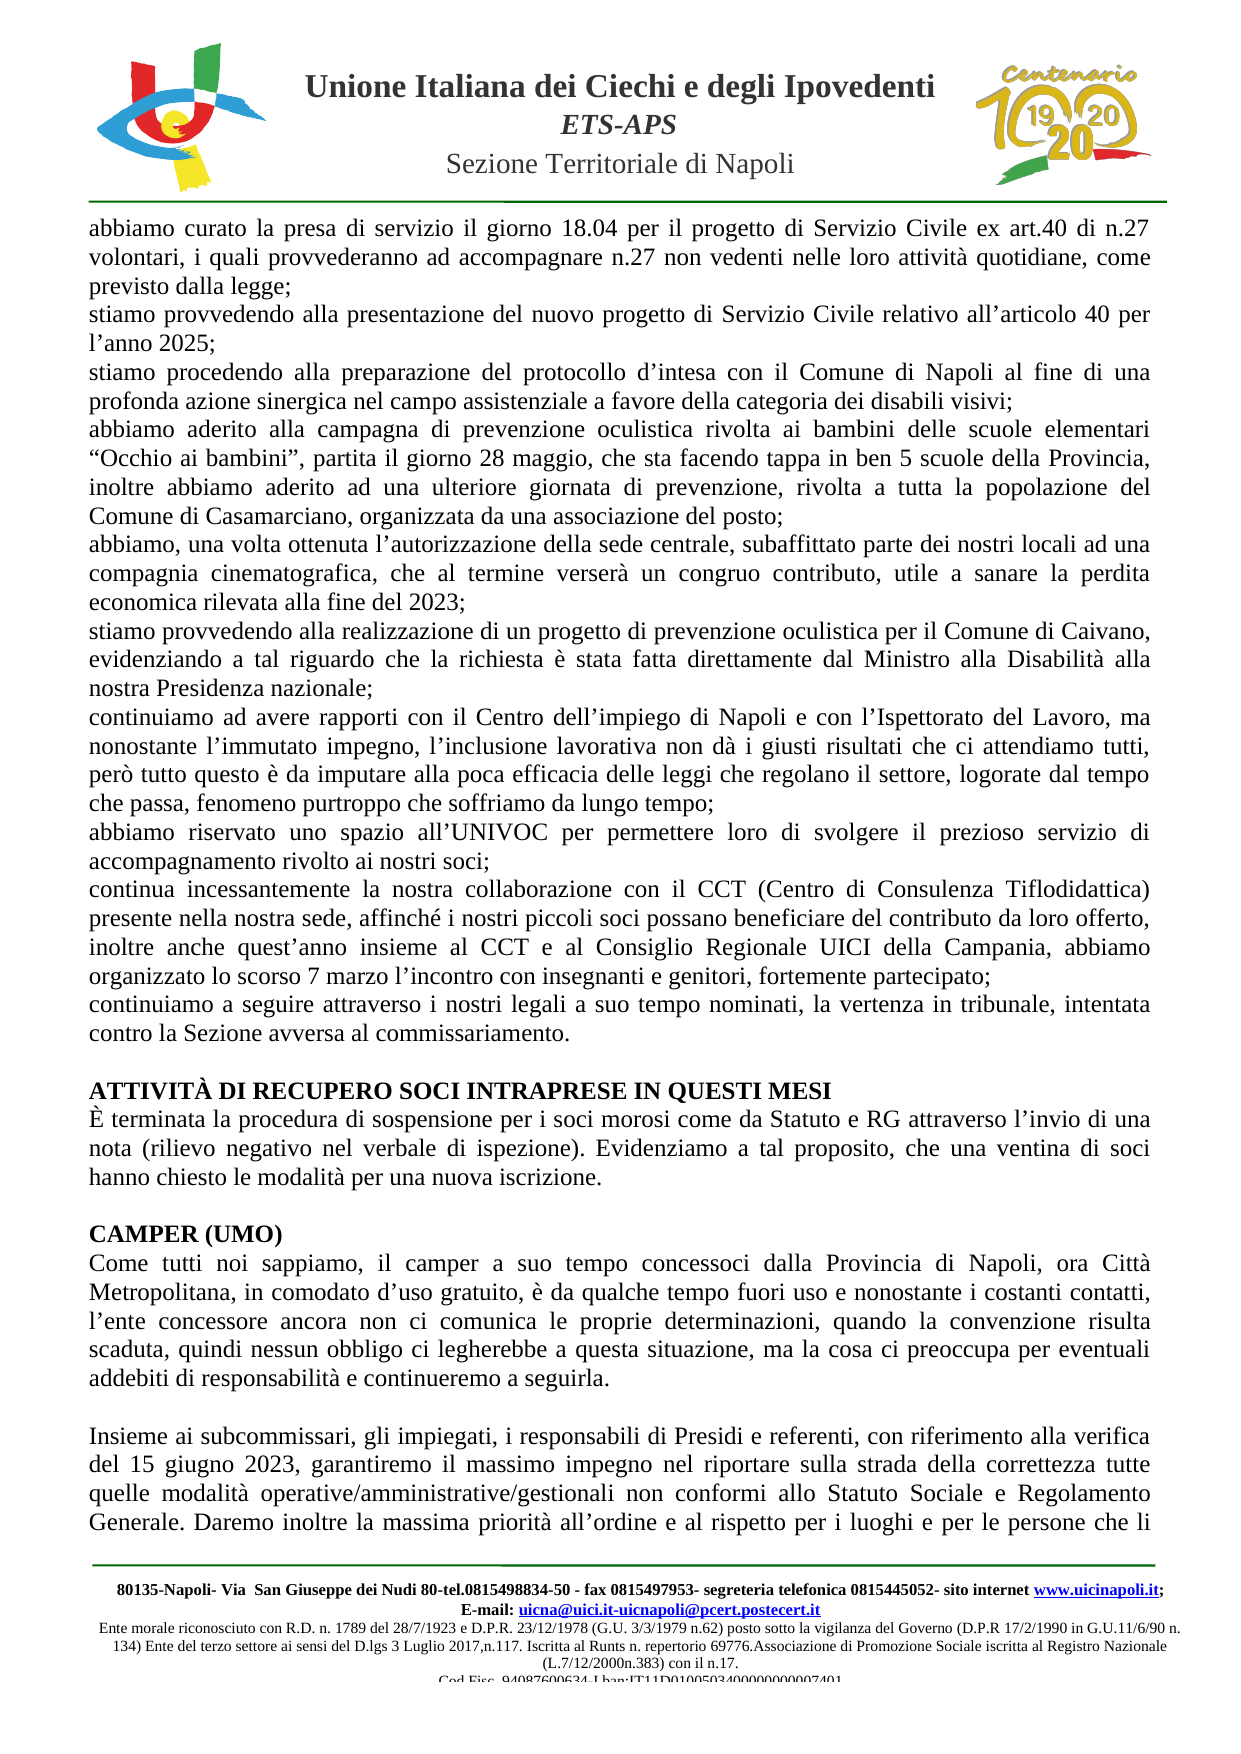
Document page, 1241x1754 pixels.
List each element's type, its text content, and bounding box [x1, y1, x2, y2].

text continuiamo a seguire attraverso i nostri legali a suo tempo nominati, la vertenza in tribunale, intentata contro la Sezione avversa al commissariamento. [89, 989, 1152, 1047]
text continuiamo ad avere rapporti con il Centro dell’impiego di Napoli e con l’Ispettorato del Lavoro, ma nonostante l’immutato impegno, l’inclusione lavorativa non dà i giusti risultati che ci attendiamo tutti, però tutto questo è da imputare alla poca efficacia delle leggi che regolano il settore, logorate dal tempo che passa, fenomeno purtroppo che soffriamo da lungo tempo; [89, 702, 1152, 817]
text abbiamo, una volta ottenuta l’autorizzazione della sede centrale, subaffittato parte dei nostri locali ad una compagnia cinematografica, che al termine verserà un congruo contributo, utile a sanare la perdita economica rilevata alla fine del 2023; [89, 529, 1152, 616]
picture [975, 63, 1152, 185]
text È terminata la procedura di sospensione per i soci morosi come da Statuto e RG attraverso l’invio di una nota (rilievo negativo nel verbale di ispezione). Evidenziamo a tal proposito, che una ventina di soci hanno chiesto le modalità per una nuova iscrizione. [89, 1104, 1152, 1191]
text abbiamo curato la presa di servizio il giorno 18.04 per il progetto di Servizio Civile ex art.40 di n.27 volontari, i quali provvederanno ad accompagnare n.27 non vedenti nelle loro attività quotidiane, come previsto dalla legge; [89, 213, 1152, 299]
text abbiamo riservato uno spazio all’UNIVOC per permettere loro di svolgere il prezioso servizio di accompagnamento rivolto ai nostri soci; [89, 817, 1152, 874]
picture [63, 37, 313, 214]
text ATTIVITÀ DI RECUPERO SOCI INTRAPRESE IN QUESTI MESI [89, 1076, 1152, 1104]
text stiamo procedendo alla preparazione del protocollo d’intesa con il Comune di Napoli al fine di una profonda azione sinergica nel campo assistenziale a favore della categoria dei disabili visivi; [89, 357, 1152, 414]
text stiamo provvedendo alla presentazione del nuovo progetto di Servizio Civile relativo all’articolo 40 per l’anno 2025; [89, 299, 1152, 357]
text continua incessantemente la nostra collaborazione con il CCT (Centro di Consulenza Tiflodidattica) presente nella nostra sede, affinché i nostri piccoli soci possano beneficiare del contributo da loro offerto, inoltre anche quest’anno insieme al CCT e al Consiglio Regionale UICI della Campania, abbiamo organizzato lo scorso 7 marzo l’incontro con insegnanti e genitori, fortemente partecipato; [89, 874, 1152, 989]
text CAMPER (UMO) [89, 1219, 1152, 1248]
text stiamo provvedendo alla realizzazione di un progetto di prevenzione oculistica per il Comune di Caivano, evidenziando a tal riguardo che la richiesta è stata fatta direttamente dal Ministro alla Disabilità alla nostra Presidenza nazionale; [89, 616, 1152, 702]
text Come tutti noi sappiamo, il camper a suo tempo concessoci dalla Provincia di Napoli, ora Città Metropolitana, in comodato d’uso gratuito, è da qualche tempo fuori uso e nonostante i costanti contatti, l’ente concessore ancora non ci comunica le proprie determinazioni, quando la convenzione risulta scaduta, quindi nessun obbligo ci legherebbe a questa situazione, ma la cosa ci preoccupa per eventuali addebiti di responsabilità e continueremo a seguirla. [89, 1248, 1152, 1392]
text abbiamo aderito alla campagna di prevenzione oculistica rivolta ai bambini delle scuole elementari “Occhio ai bambini”, partita il giorno 28 maggio, che sta facendo tappa in ben 5 scuole della Provincia, inoltre abbiamo aderito ad una ulteriore giornata di prevenzione, rivolta a tutta la popolazione del Comune di Casamarciano, organizzata da una associazione del posto; [89, 414, 1152, 529]
